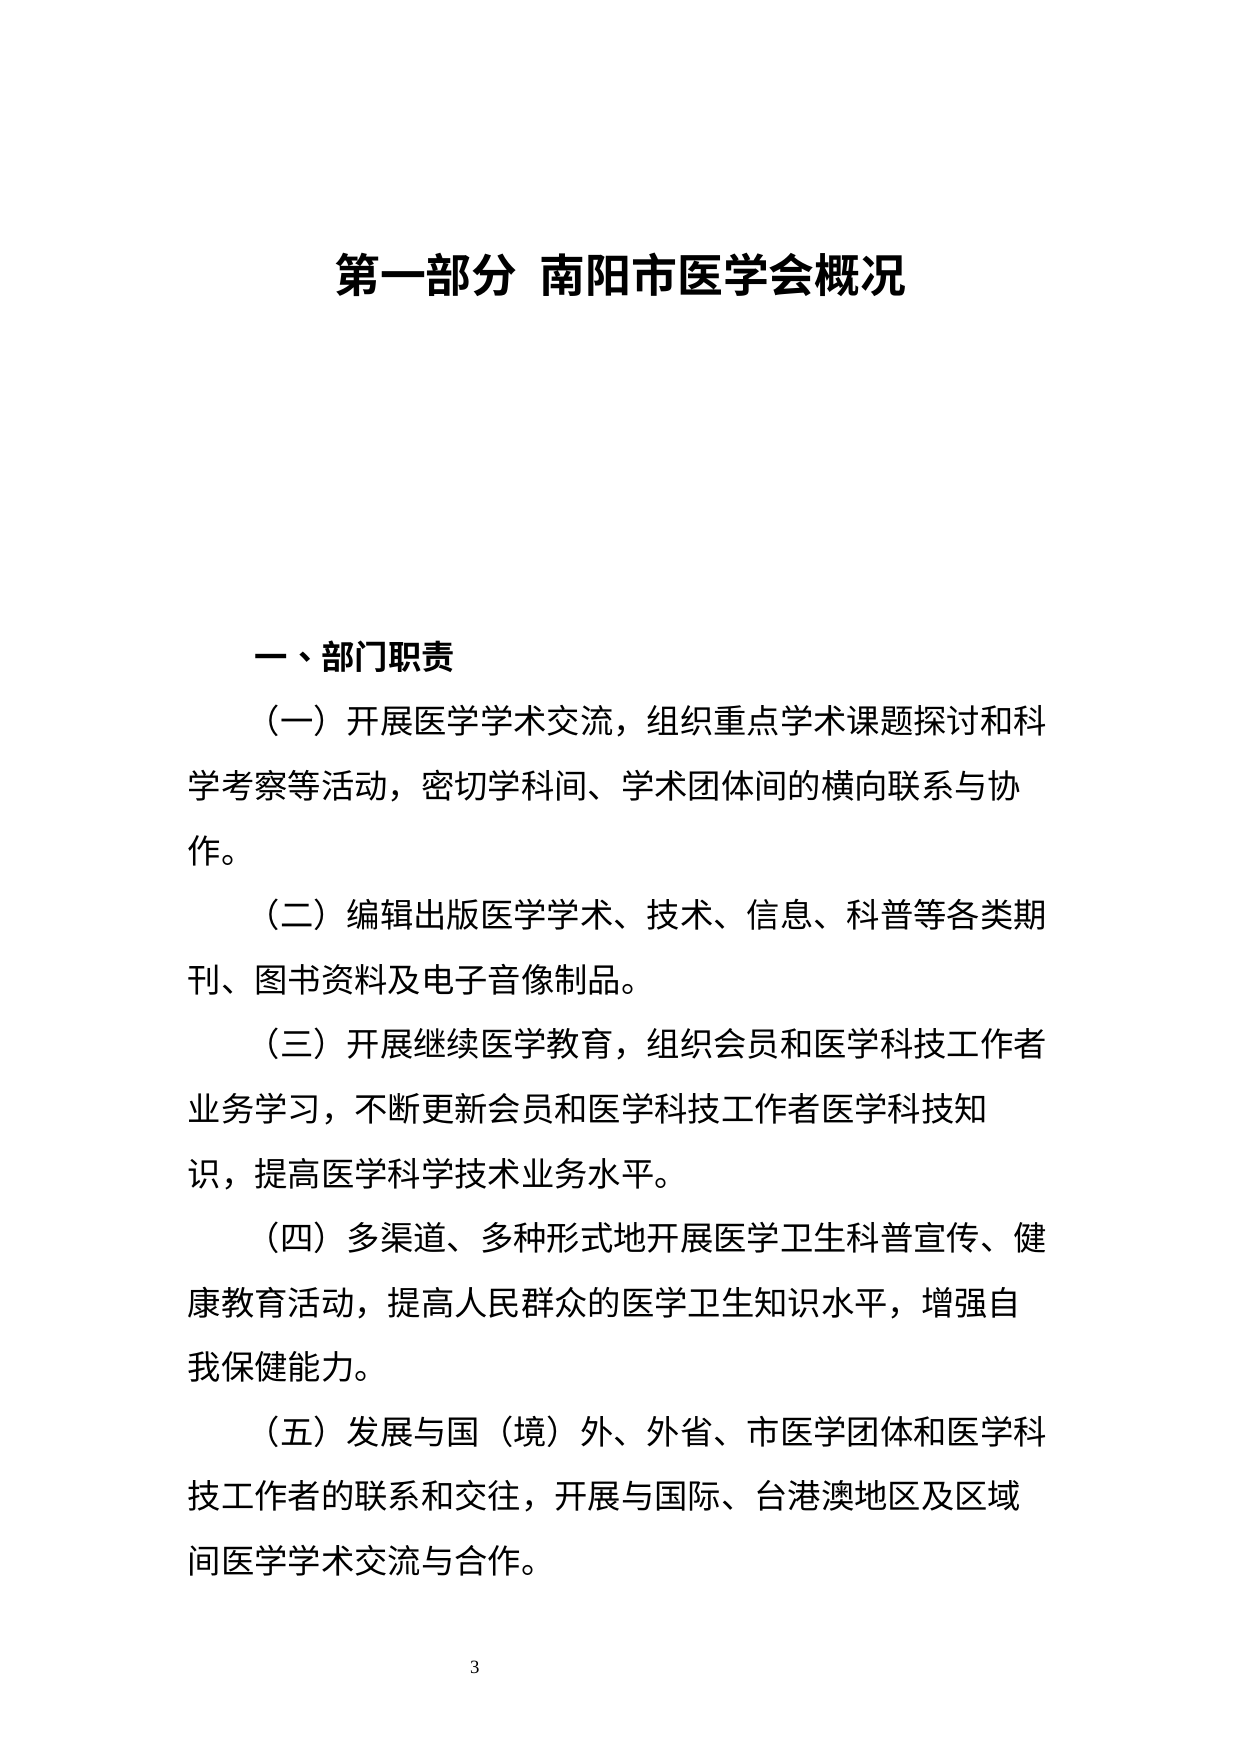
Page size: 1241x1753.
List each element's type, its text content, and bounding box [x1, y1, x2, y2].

text （二）编辑出版医学学术、技术、信息、科普等各类期刊、图书资料及电子音像制品。 [187, 876, 1053, 1005]
list 南阳市医学会概况 [187, 251, 1053, 303]
text （四）多渠道、多种形式地开展医学卫生科普宣传、健康教育活动，提高人民群众的医学卫生知识水平，增强自我保健能力。 [187, 1199, 1053, 1393]
text （三）开展继续医学教育，组织会员和医学科技工作者业务学习，不断更新会员和医学科技工作者医学科技知识，提高医学科学技术业务水平。 [187, 1005, 1053, 1199]
text （五）发展与国（境）外、外省、市医学团体和医学科技工作者的联系和交往，开展与国际、台港澳地区及区域间医学学术交流与合作。 [187, 1393, 1053, 1586]
text （一）开展医学学术交流，组织重点学术课题探讨和科学考察等活动，密切学科间、学术团体间的横向联系与协作。 [187, 682, 1053, 876]
list 一、部门职责 [187, 618, 1053, 682]
